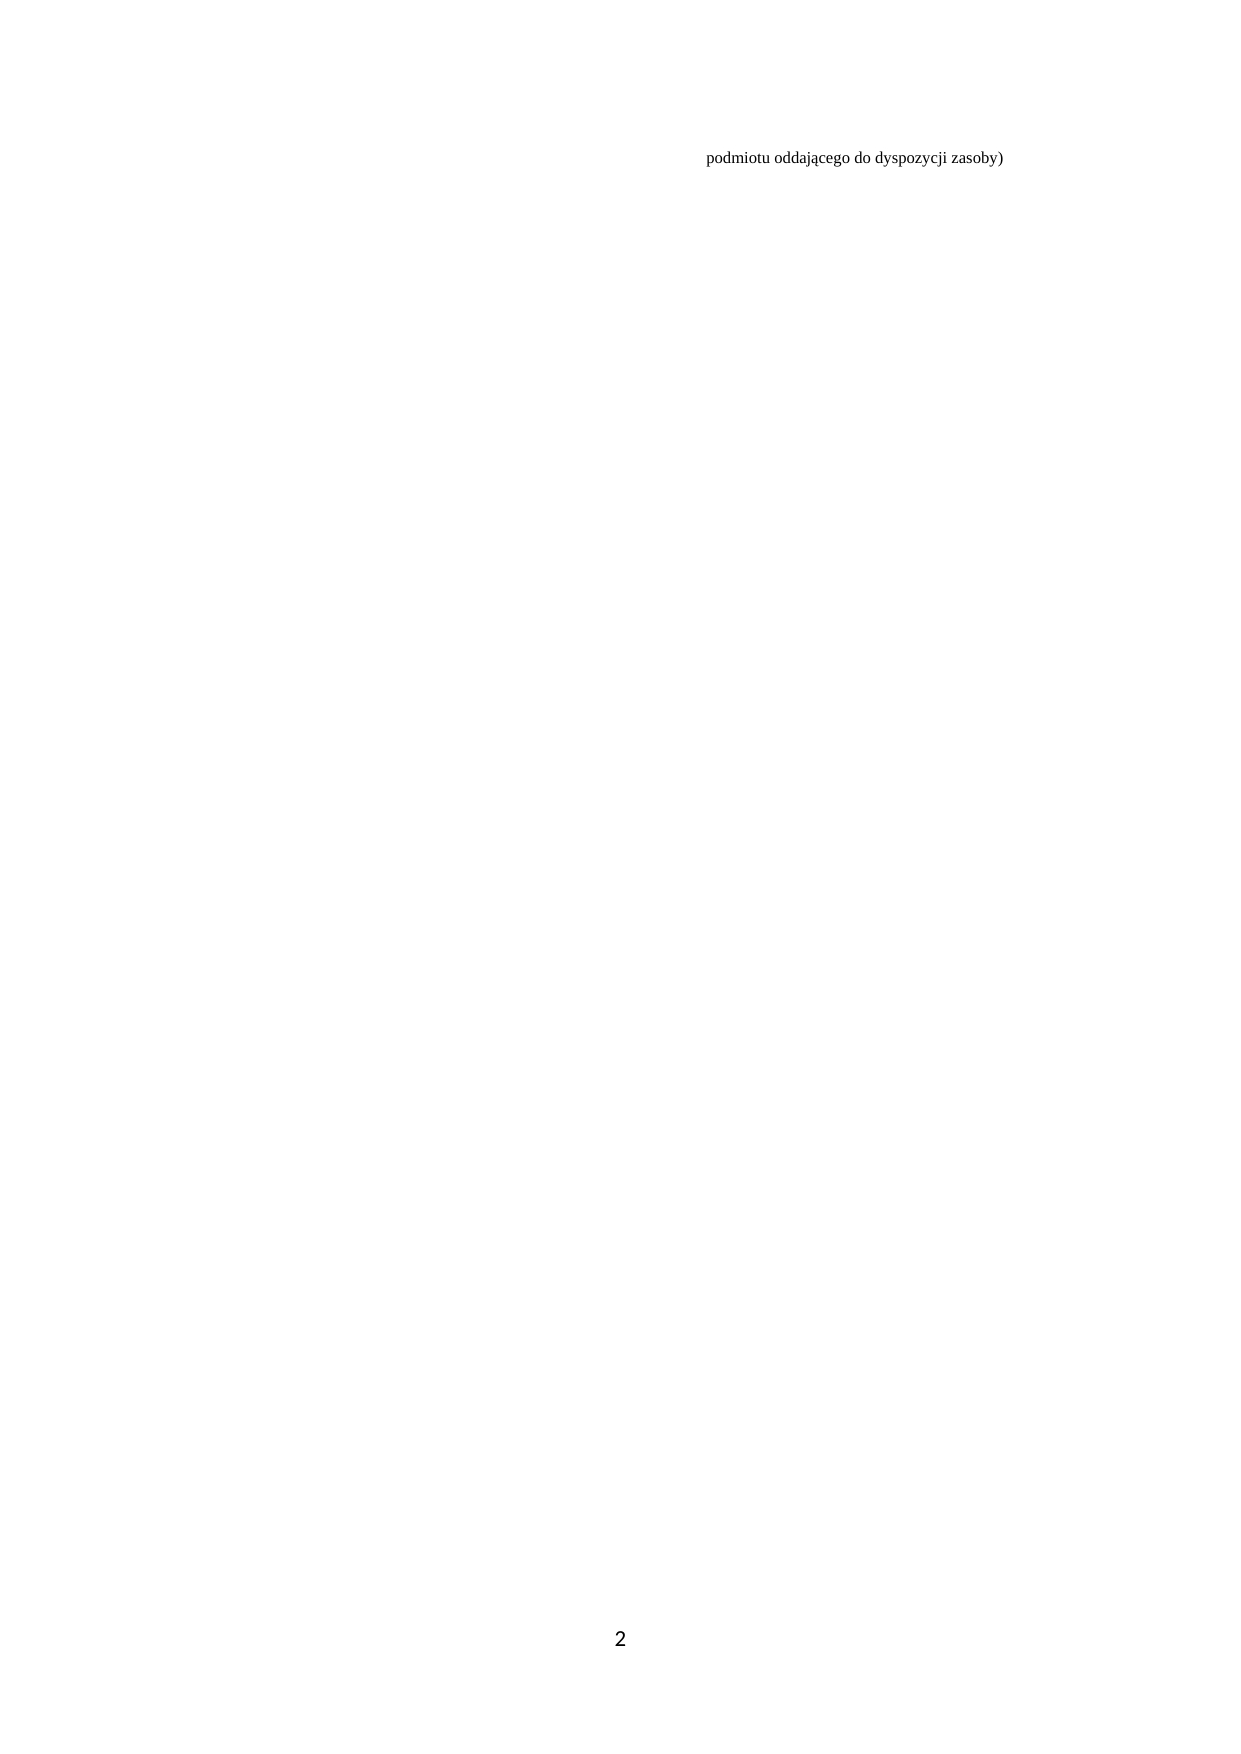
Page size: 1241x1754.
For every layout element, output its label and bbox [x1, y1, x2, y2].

text [148, 148, 1093, 167]
